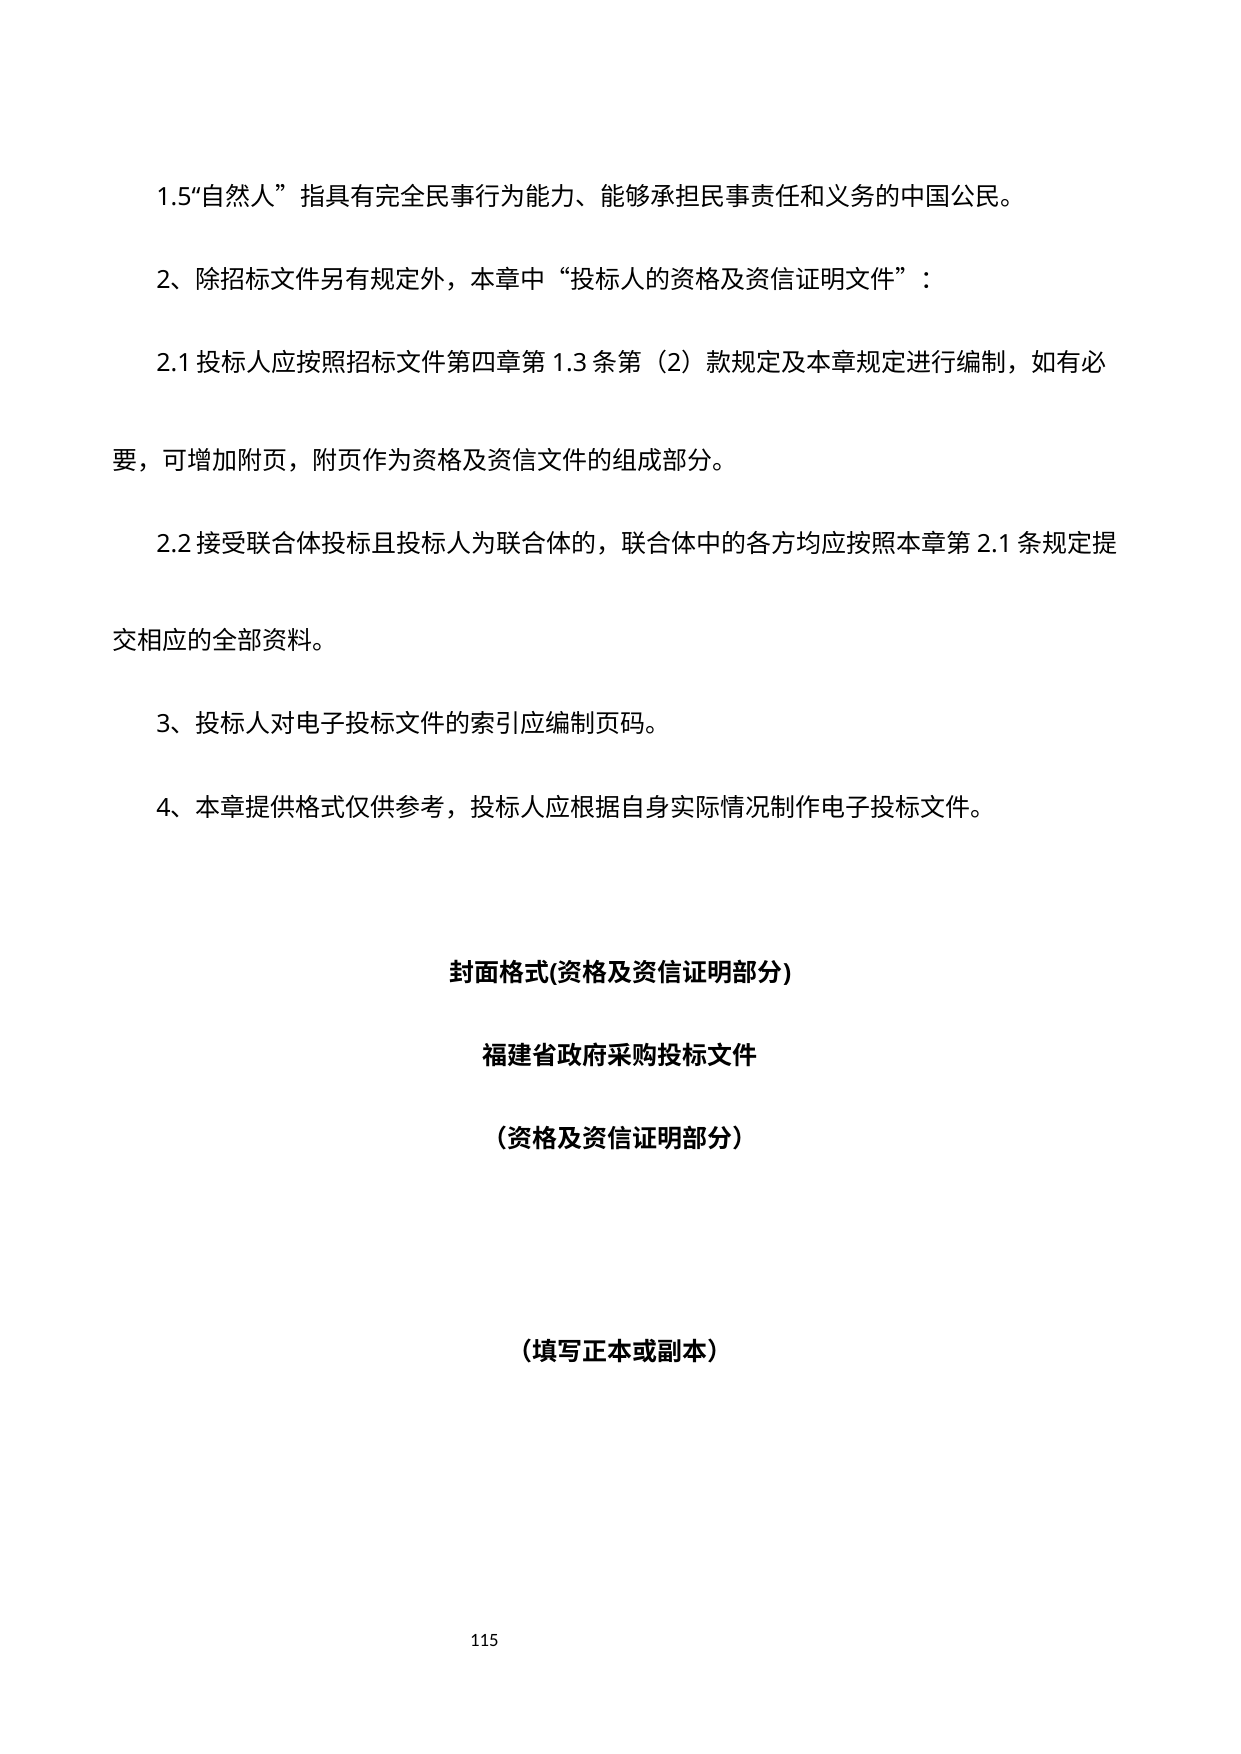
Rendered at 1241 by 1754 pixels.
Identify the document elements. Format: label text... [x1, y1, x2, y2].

text 2、除招标文件另有规定外，本章中“投标人的资格及资信证明文件”： [112, 245, 1128, 310]
text 1.5“自然人”指具有完全民事行为能力、能够承担民事责任和义务的中国公民。 [112, 162, 1128, 227]
subtitle 福建省政府采购投标文件 [112, 1021, 1128, 1086]
text 4、本章提供格式仅供参考，投标人应根据自身实际情况制作电子投标文件。 [112, 773, 1128, 838]
text 2.2接受联合体投标且投标人为联合体的，联合体中的各方均应按照本章第2.1条规定提交相应的全部资料。 [112, 509, 1128, 671]
text 2.1投标人应按照招标文件第四章第1.3条第（2）款规定及本章规定进行编制，如有必要，可增加附页，附页作为资格及资信文件的组成部分。 [112, 328, 1128, 491]
subtitle 封面格式(资格及资信证明部分) [112, 938, 1128, 1003]
subtitle （资格及资信证明部分） [112, 1104, 1128, 1169]
subtitle （填写正本或副本） [112, 1317, 1128, 1382]
text 3、投标人对电子投标文件的索引应编制页码。 [112, 689, 1128, 754]
